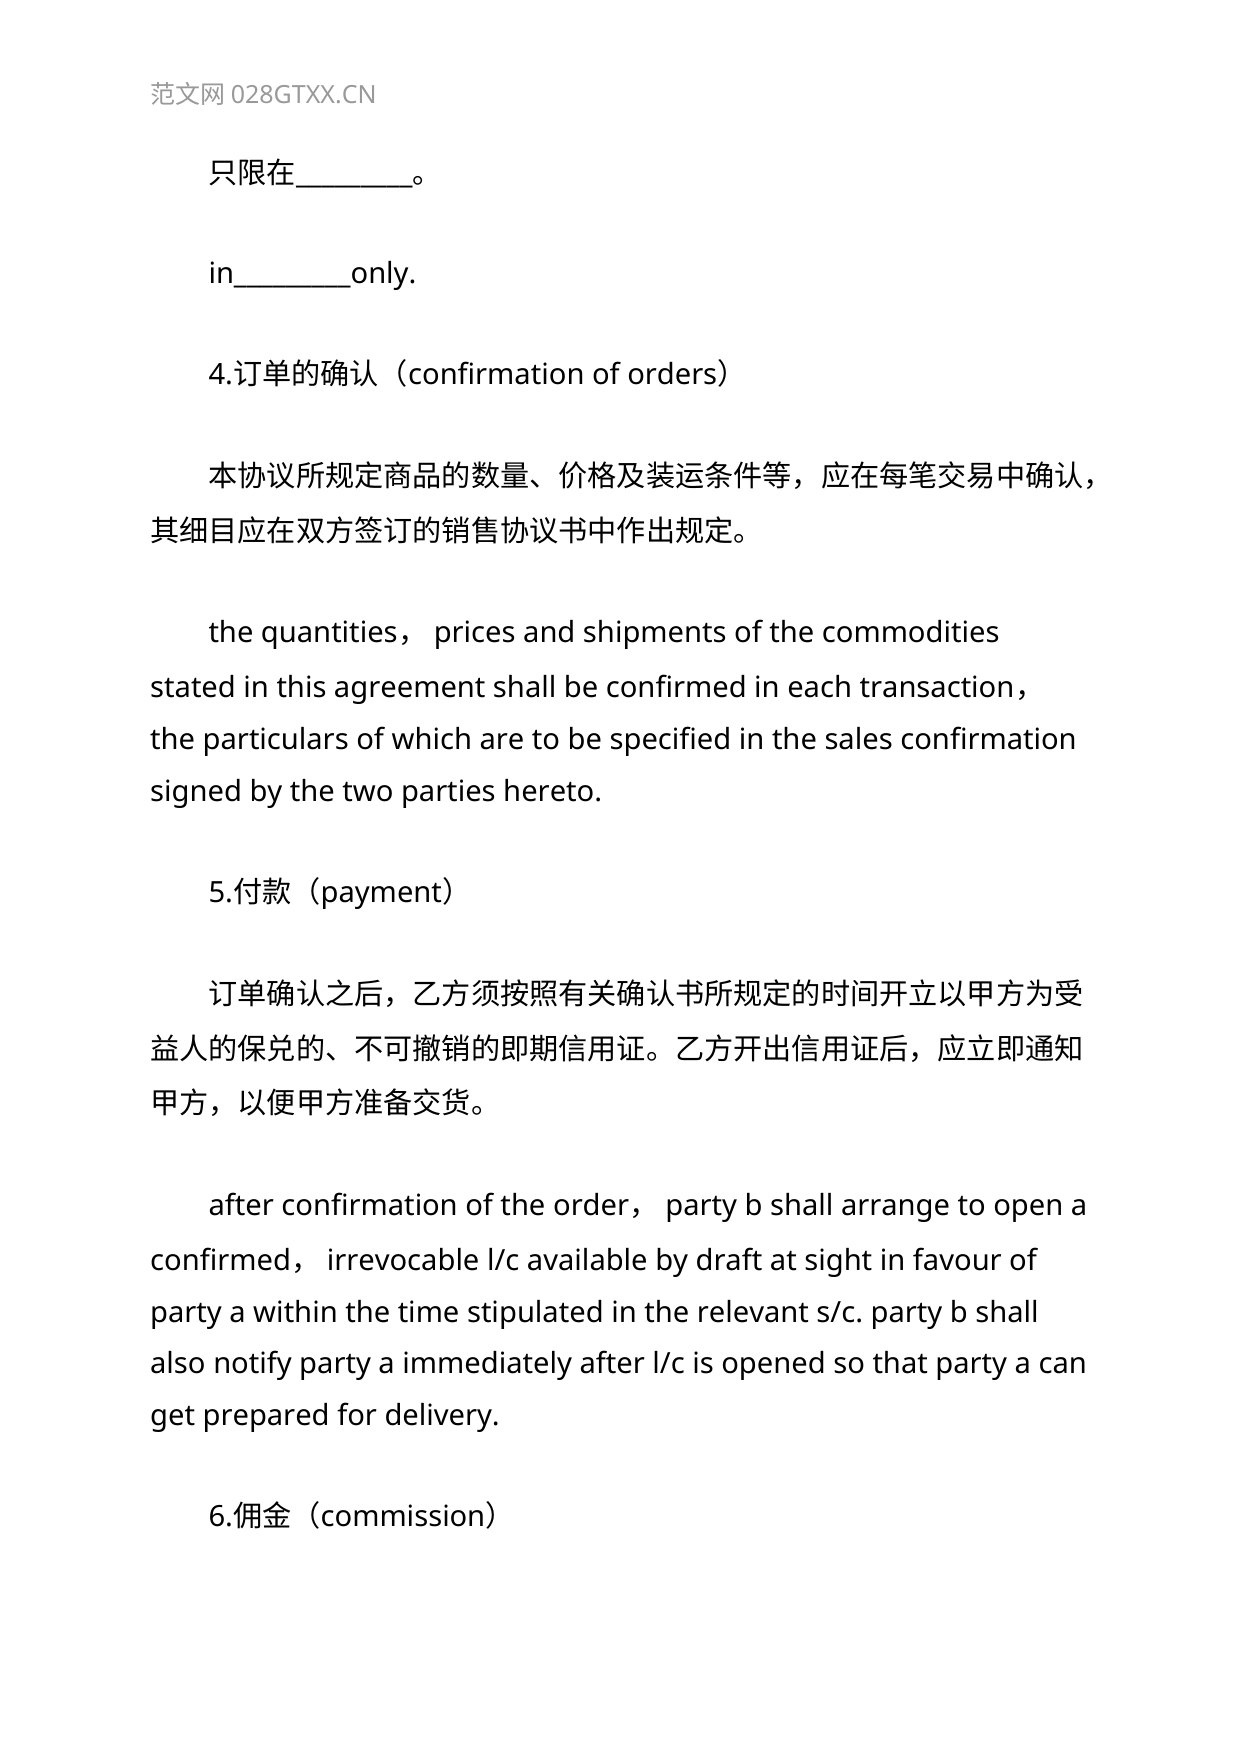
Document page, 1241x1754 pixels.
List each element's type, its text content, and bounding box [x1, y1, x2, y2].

text the quantities， prices and shipments of the commodities stated in this agreement shall be confirmed in each transaction， the particulars of which are to be specified in the sales confirmation signed by the two parties hereto. [150, 609, 1090, 809]
text 只限在_________。 [150, 150, 1090, 192]
text 订单确认之后，乙方须按照有关确认书所规定的时间开立以甲方为受益人的保兑的、不可撤销的即期信用证。乙方开出信用证后，应立即通知甲方，以便甲方准备交货。 [150, 970, 1090, 1122]
text in_________only. [150, 252, 1090, 292]
text after confirmation of the order， party b shall arrange to open a confirmed， irrevocable l/c available by draft at sight in favour of party a within the time stipulated in the relevant s/c. party b shall also notify party a immediately after l/c is opened so that party a can get prepared for delivery. [150, 1182, 1090, 1434]
text 6.佣金（commission） [150, 1493, 1090, 1535]
text 5.付款（payment） [150, 868, 1090, 911]
text 4.订单的确认（confirmation of orders） [150, 350, 1090, 393]
text 本协议所规定商品的数量、价格及装运条件等，应在每笔交易中确认，其细目应在双方签订的销售协议书中作出规定。 [150, 452, 1090, 549]
